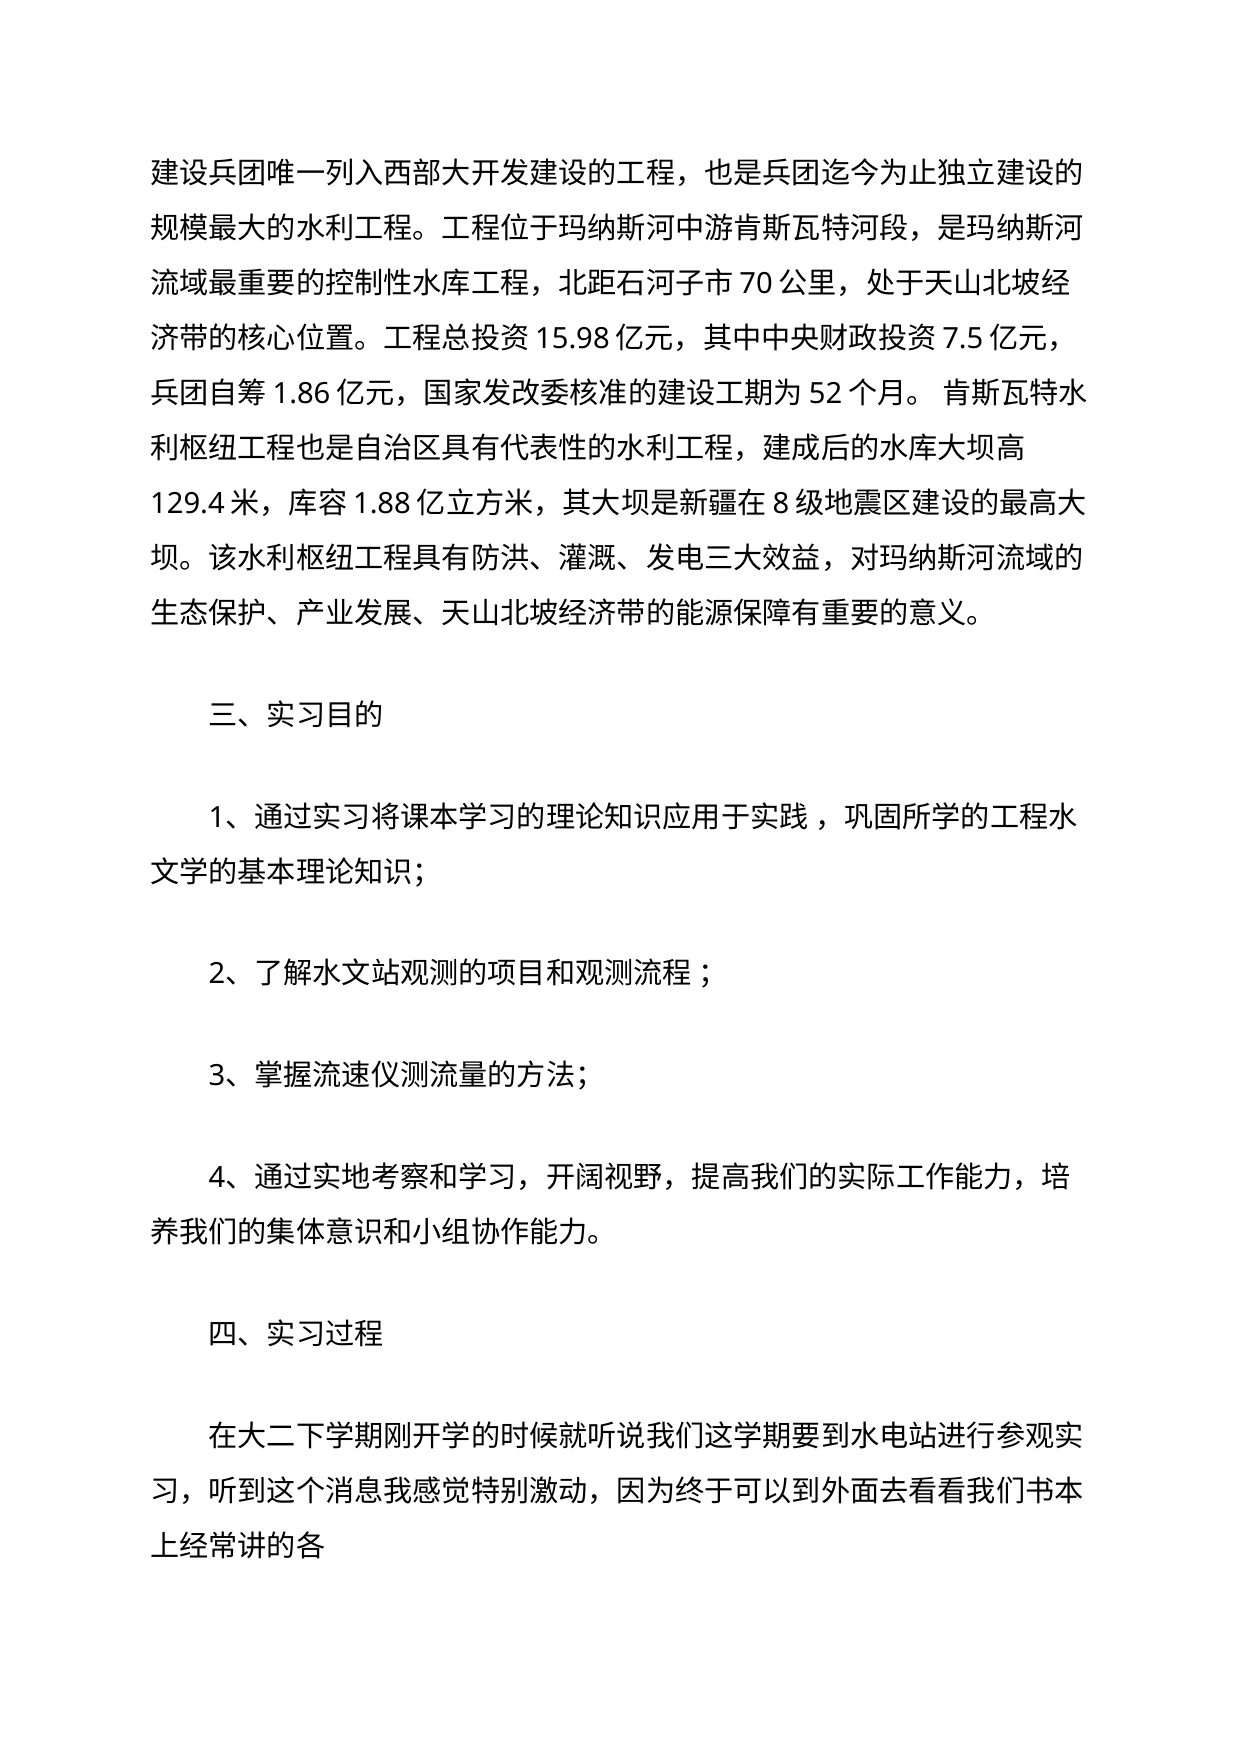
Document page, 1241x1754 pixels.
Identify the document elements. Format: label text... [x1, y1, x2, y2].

text 三、实习目的 [150, 691, 1090, 734]
text 3、掌握流速仪测流量的方法； [150, 1052, 1090, 1094]
text 4、通过实地考察和学习，开阔视野，提高我们的实际工作能力，培养我们的集体意识和小组协作能力。 [150, 1154, 1090, 1251]
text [150, 150, 1090, 632]
text 四、实习过程 [150, 1311, 1090, 1353]
text 2、了解水文站观测的项目和观测流程 ； [150, 950, 1090, 992]
text 在大二下学期刚开学的时候就听说我们这学期要到水电站进行参观实习，听到这个消息我感觉特别激动，因为终于可以到外面去看看我们书本上经常讲的各 [150, 1412, 1090, 1564]
text 1、通过实习将课本学习的理论知识应用于实践 ，巩固所学的工程水文学的基本理论知识； [150, 793, 1090, 890]
